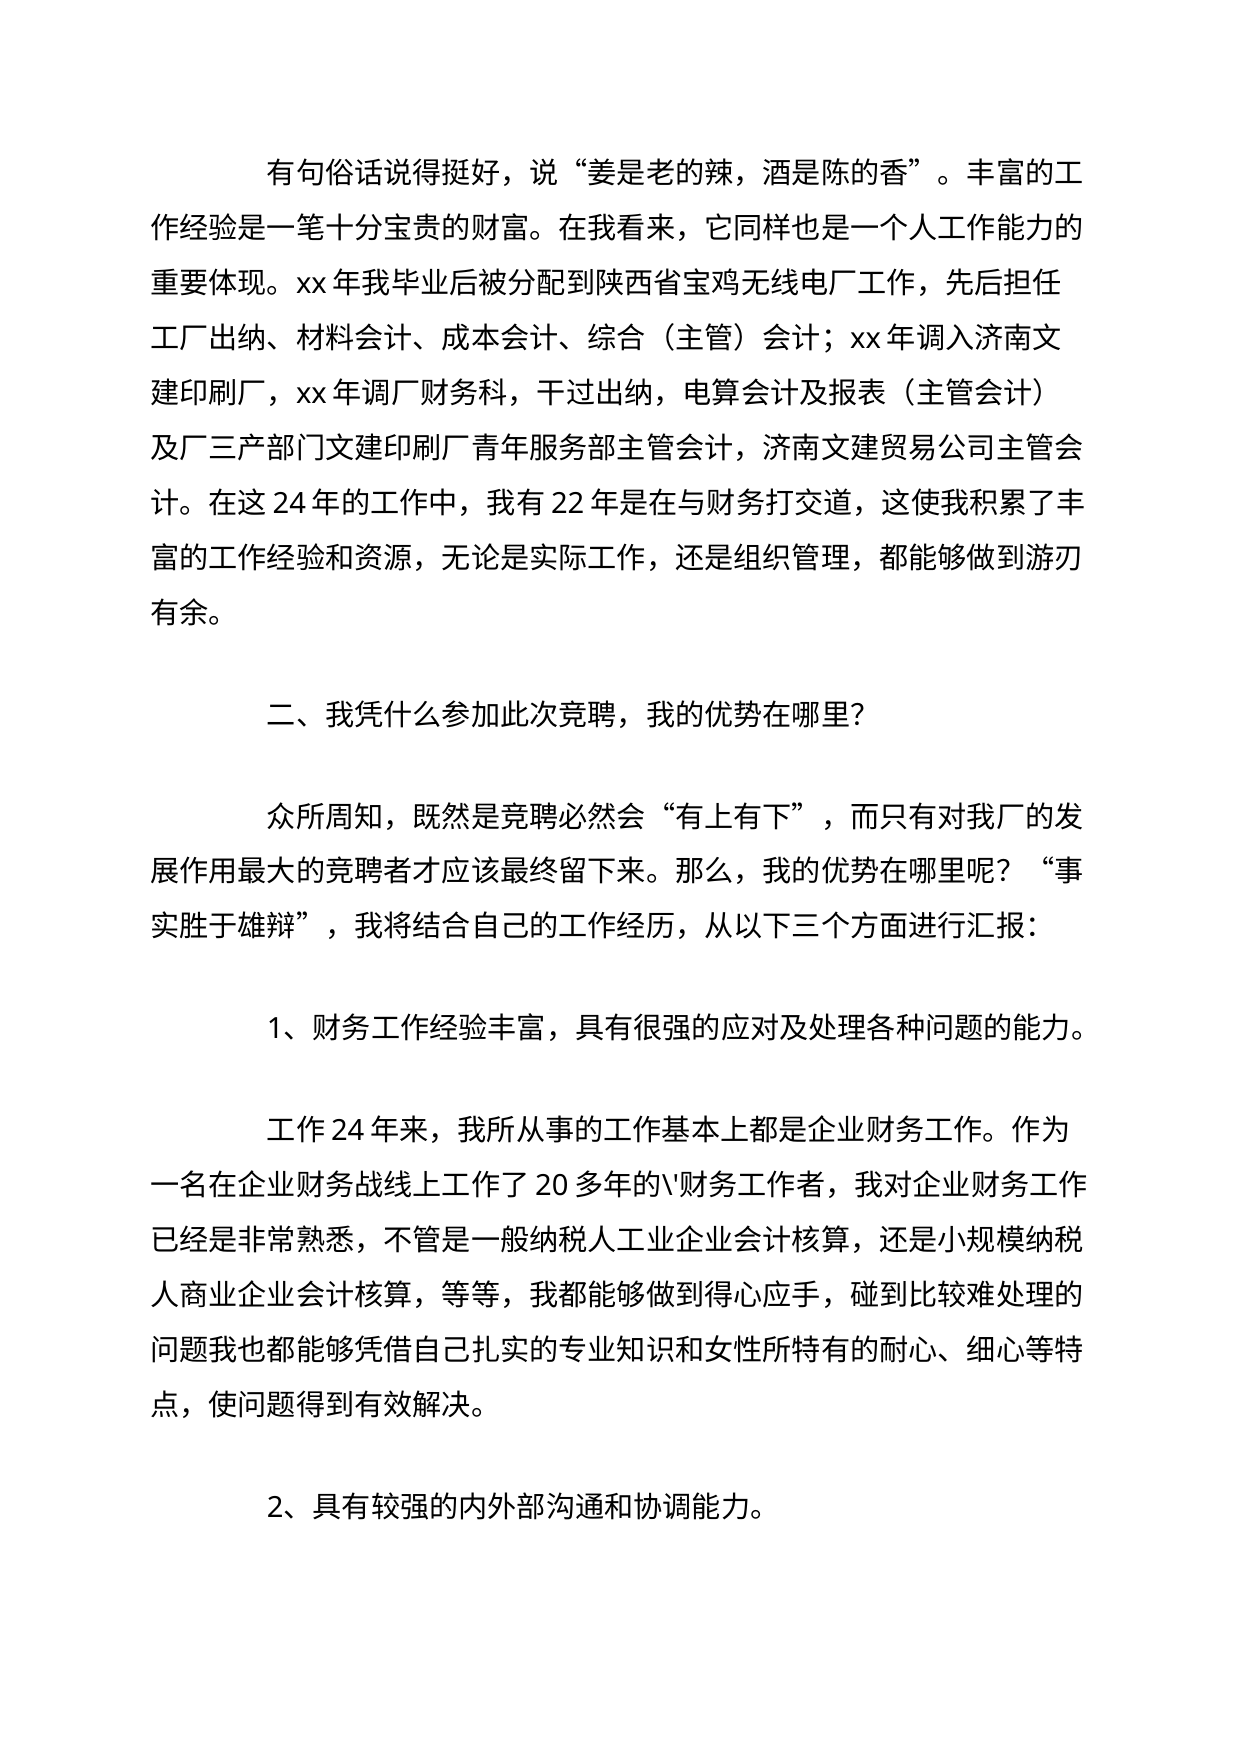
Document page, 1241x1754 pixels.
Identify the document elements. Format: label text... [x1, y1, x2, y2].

text 1、财务工作经验丰富，具有很强的应对及处理各种问题的能力。 [150, 1005, 1090, 1047]
text 有句俗话说得挺好，说“姜是老的辣，酒是陈的香”。丰富的工作经验是一笔十分宝贵的财富。在我看来，它同样也是一个人工作能力的重要体现。xx年我毕业后被分配到陕西省宝鸡无线电厂工作，先后担任工厂出纳、材料会计、成本会计、综合（主管）会计；xx年调入济南文建印刷厂，xx年调厂财务科，干过出纳，电算会计及报表（主管会计）及厂三产部门文建印刷厂青年服务部主管会计，济南文建贸易公司主管会计。在这24年的工作中，我有22年是在与财务打交道，这使我积累了丰富的工作经验和资源，无论是实际工作，还是组织管理，都能够做到游刃有余。 [150, 150, 1090, 632]
text 二、我凭什么参加此次竞聘，我的优势在哪里？ [150, 691, 1090, 734]
text 2、具有较强的内外部沟通和协调能力。 [150, 1483, 1090, 1526]
text 工作24年来，我所从事的工作基本上都是企业财务工作。作为一名在企业财务战线上工作了20多年的\'财务工作者，我对企业财务工作已经是非常熟悉，不管是一般纳税人工业企业会计核算，还是小规模纳税人商业企业会计核算，等等，我都能够做到得心应手，碰到比较难处理的问题我也都能够凭借自己扎实的专业知识和女性所特有的耐心、细心等特点，使问题得到有效解决。 [150, 1107, 1090, 1424]
text 众所周知，既然是竞聘必然会“有上有下”，而只有对我厂的发展作用最大的竞聘者才应该最终留下来。那么，我的优势在哪里呢？“事实胜于雄辩”，我将结合自己的工作经历，从以下三个方面进行汇报： [150, 793, 1090, 945]
